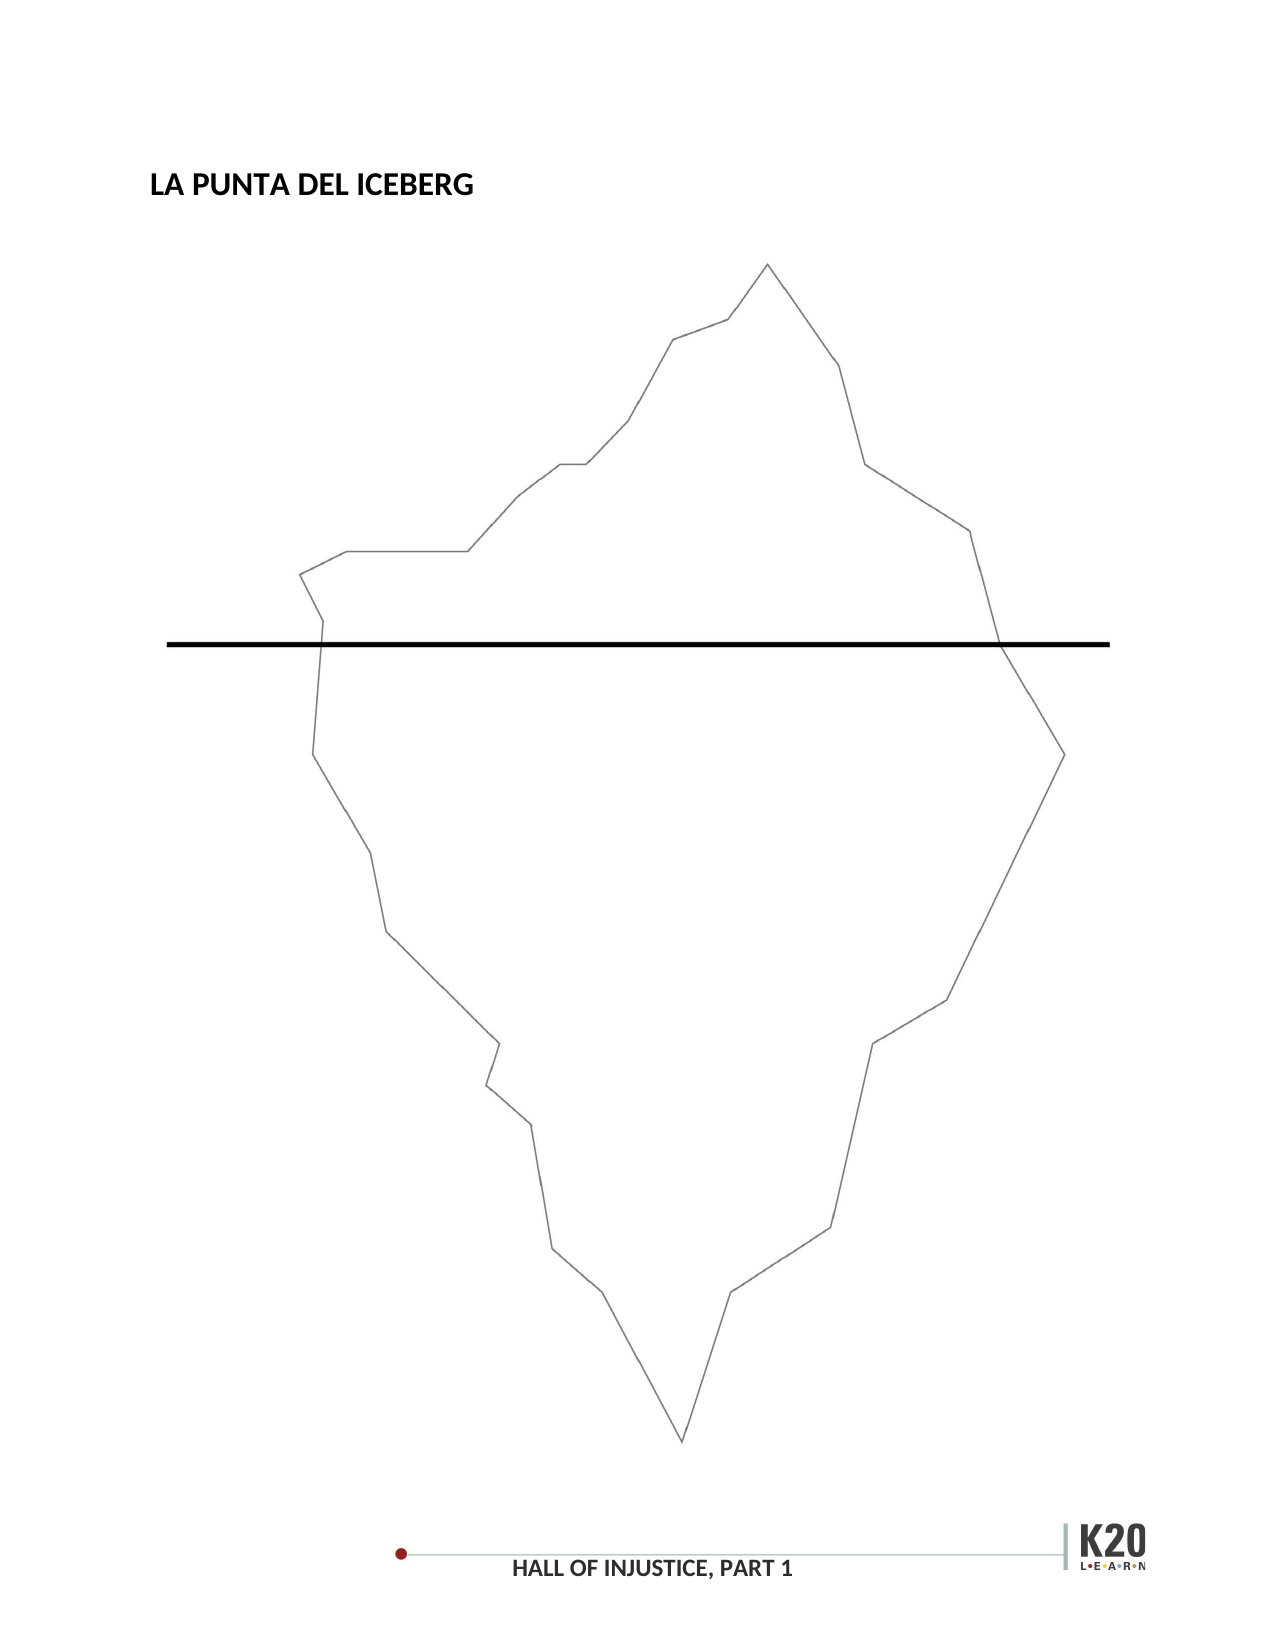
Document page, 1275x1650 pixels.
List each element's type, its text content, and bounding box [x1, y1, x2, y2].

picture [395, 1521, 1146, 1573]
picture [614, 1565, 620, 1573]
text LA PUNTA DEL ICEBERG [150, 162, 1125, 203]
picture [150, 227, 1125, 1466]
picture [573, 1562, 582, 1573]
